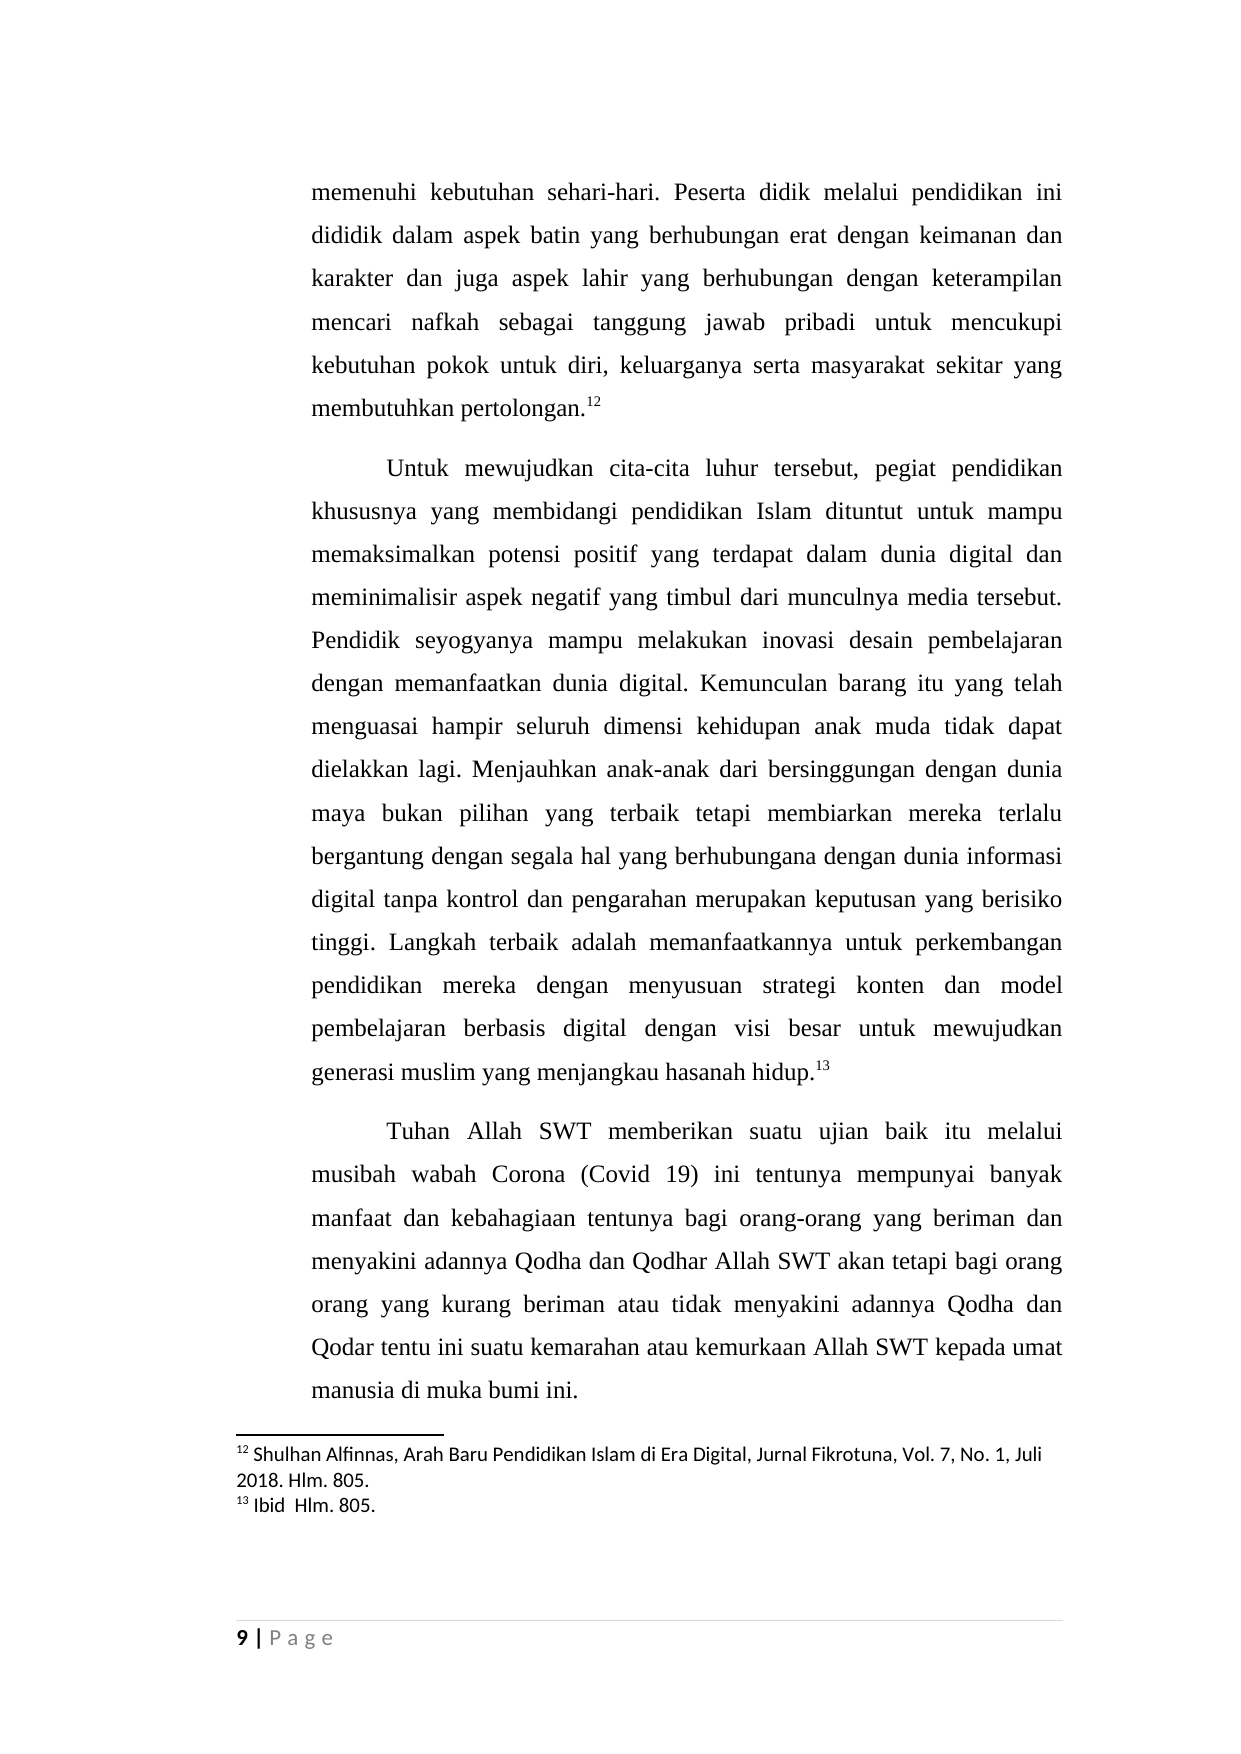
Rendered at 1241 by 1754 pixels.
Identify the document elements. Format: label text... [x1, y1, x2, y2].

text Tuhan Allah SWT memberikan suatu ujian baik itu melalui musibah wabah Corona (Covid 19) ini tentunya mempunyai banyak manfaat dan kebahagiaan tentunya bagi orang-orang yang beriman dan menyakini adannya Qodha dan Qodhar Allah SWT akan tetapi bagi orang orang yang kurang beriman atau tidak menyakini adannya Qodha dan Qodar tentu ini suatu kemarahan atau kemurkaan Allah SWT kepada umat manusia di muka bumi ini. [311, 1116, 1063, 1404]
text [311, 177, 1063, 422]
text Untuk mewujudkan cita-cita luhur tersebut, pegiat pendidikan khususnya yang membidangi pendidikan Islam dituntut untuk mampu memaksimalkan potensi positif yang terdapat dalam dunia digital dan meminimalisir aspek negatif yang timbul dari munculnya media tersebut. Pendidik seyogyanya mampu melakukan inovasi desain pembelajaran dengan memanfaatkan dunia digital. Kemunculan barang itu yang telah menguasai hampir seluruh dimensi kehidupan anak muda tidak dapat dielakkan lagi. Menjauhkan anak-anak dari bersinggungan dengan dunia maya bukan pilihan yang terbaik tetapi membiarkan mereka terlalu bergantung dengan segala hal yang berhubungana dengan dunia informasi digital tanpa kontrol dan pengarahan merupakan keputusan yang berisiko tinggi. Langkah terbaik adalah memanfaatkannya untuk perkembangan pendidikan mereka dengan menyusuan strategi konten dan model pembelajaran berbasis digital dengan visi besar untuk mewujudkan generasi muslim yang menjangkau hasanah hidup. [311, 453, 1063, 1085]
